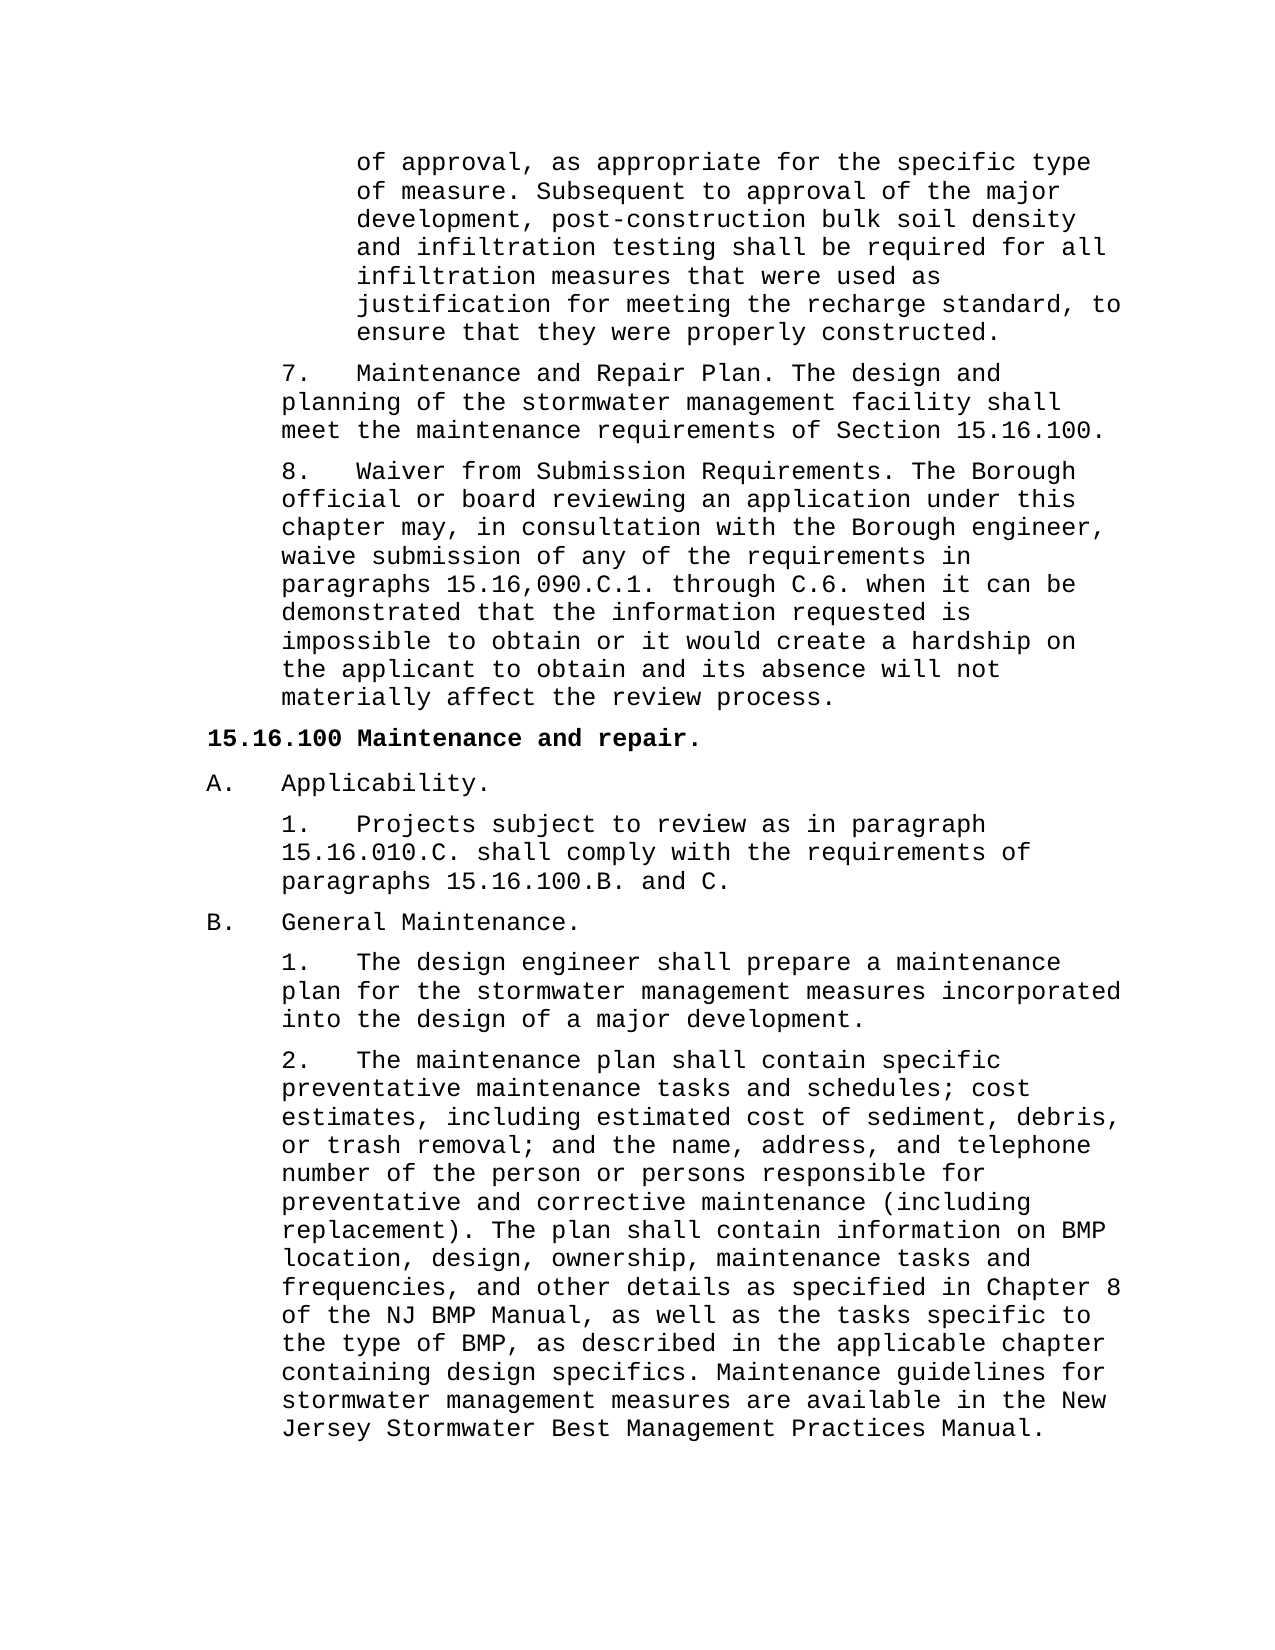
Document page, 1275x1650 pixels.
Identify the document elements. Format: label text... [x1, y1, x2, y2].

list A. Applicability. [206, 771, 1125, 799]
list 8. Waiver from Submission Requirements. The Borough official or board reviewing an application under this chapter may, in consultation with the Borough engineer, waive submission of any of the requirements in paragraphs 15.16,090.C.1. through C.6. when it can be demonstrated that the information requested is impossible to obtain or it would create a hardship on the applicant to obtain and its absence will not materially affect the review process. [281, 458, 1125, 713]
text 15.16.100 Maintenance and repair. [207, 726, 1125, 754]
list 7. Maintenance and Repair Plan. The design and planning of the stormwater management facility shall meet the maintenance requirements of Section 15.16.100. [281, 361, 1125, 446]
list 1. The design engineer shall prepare a maintenance plan for the stormwater management measures incorporated into the design of a major development. [281, 950, 1125, 1035]
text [356, 150, 1125, 348]
list 1. Projects subject to review as in paragraph 15.16.010.C. shall comply with the requirements of paragraphs 15.16.100.B. and C. [281, 812, 1125, 897]
list B. General Maintenance. [206, 909, 1125, 937]
list 2. The maintenance plan shall contain specific preventative maintenance tasks and schedules; cost estimates, including estimated cost of sediment, debris, or trash removal; and the name, address, and telephone number of the person or persons responsible for preventative and corrective maintenance (including replacement). The plan shall contain information on BMP location, design, ownership, maintenance tasks and frequencies, and other details as specified in Chapter 8 of the NJ BMP Manual, as well as the tasks specific to the type of BMP, as described in the applicable chapter containing design specifics. Maintenance guidelines for stormwater management measures are available in the New Jersey Stormwater Best Management Practices Manual. [281, 1047, 1125, 1444]
